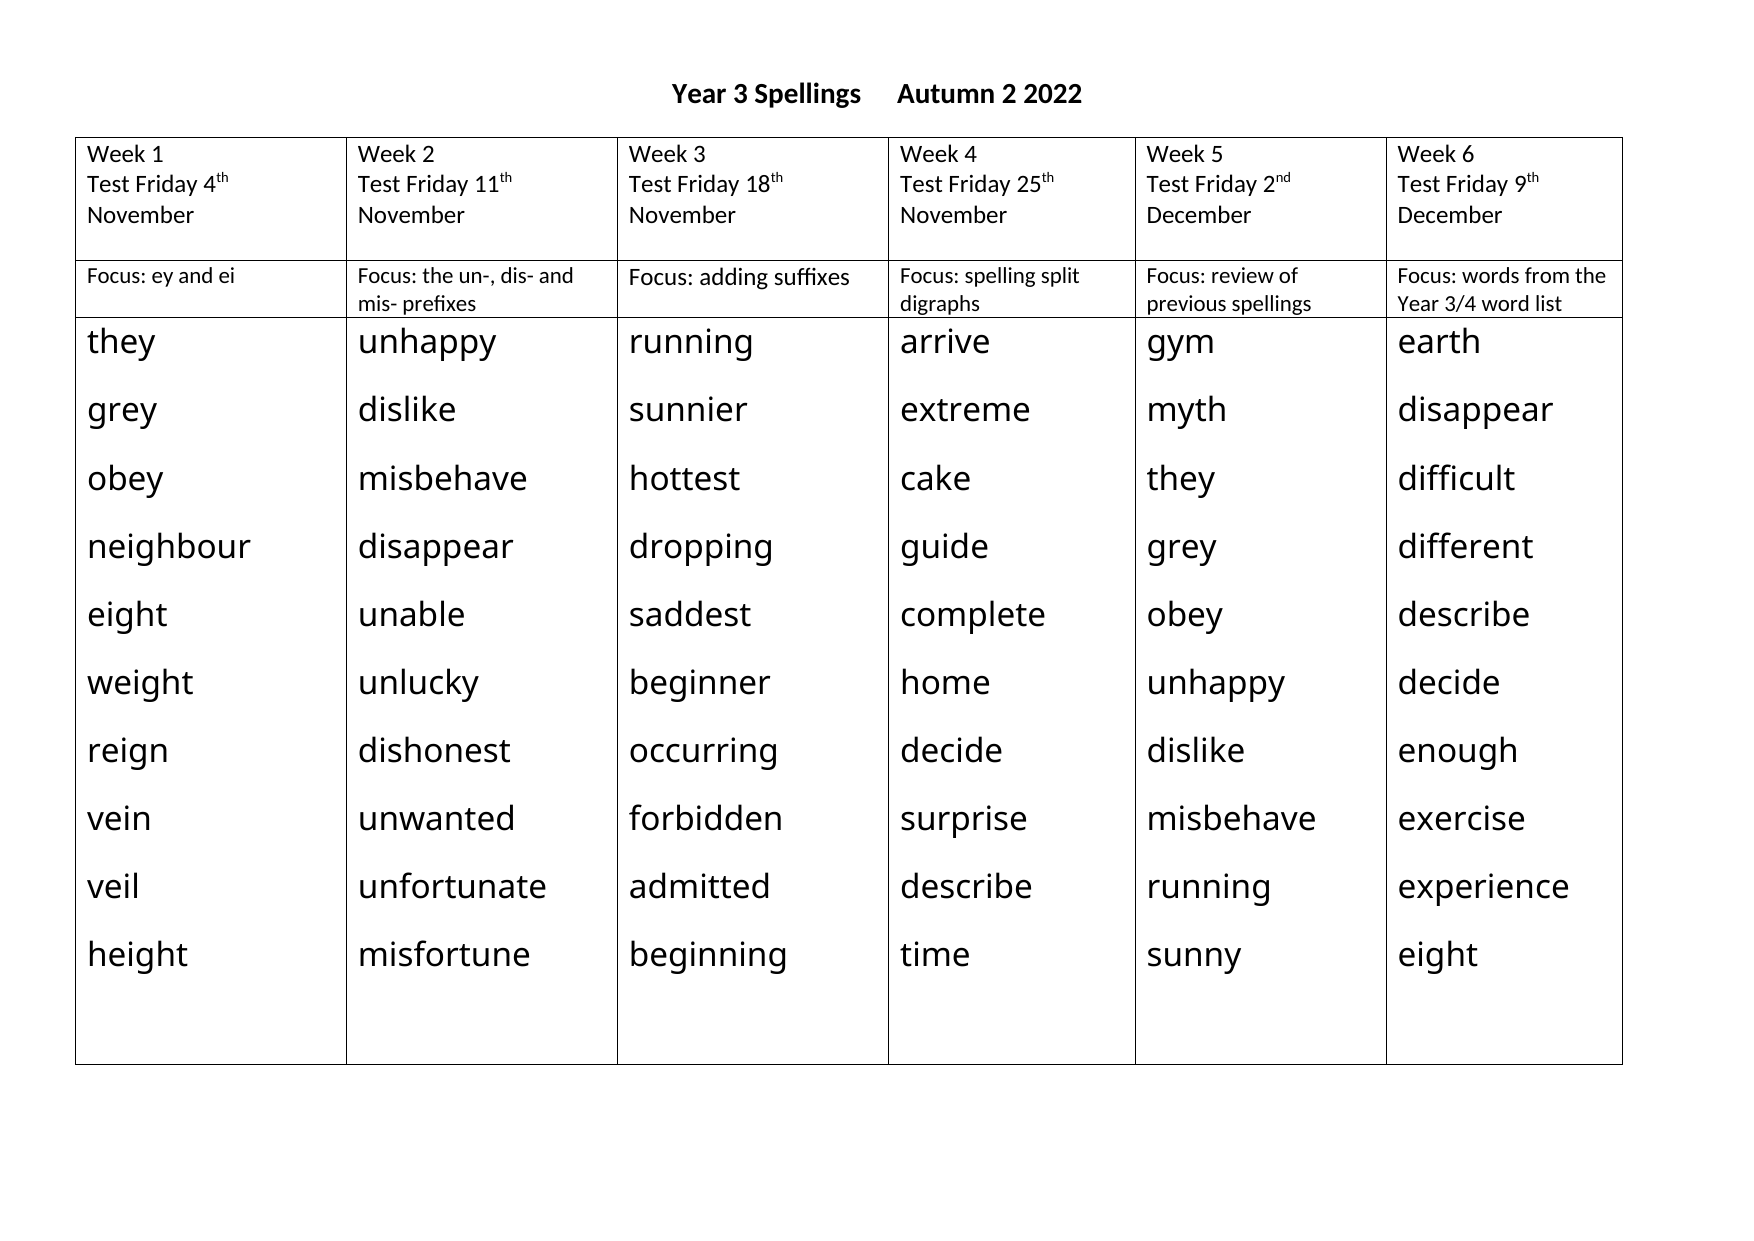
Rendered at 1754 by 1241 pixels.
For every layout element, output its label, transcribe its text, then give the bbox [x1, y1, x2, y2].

table_cell Focus: adding suffixes [618, 261, 888, 317]
table_cell earth disappear difficult different describe decide enough exercise experience eight [1387, 318, 1622, 1064]
table_cell Focus: words from the Year 3/4 word list [1387, 261, 1622, 317]
table_cell Focus: review of previous spellings [1136, 261, 1386, 317]
table_cell unhappy dislike misbehave disappear unable unlucky dishonest unwanted unfortunate misfortune [347, 318, 617, 1064]
table_header Week 3 Test Friday 18th November [618, 138, 888, 260]
text Year 3 Spellings Autumn 2 2022 [75, 75, 1679, 111]
table_cell gym myth they grey obey unhappy dislike misbehave running sunny [1136, 318, 1386, 1064]
table_header Week 1 Test Friday 4th November [76, 138, 346, 260]
table_header Week 6 Test Friday 9th December [1387, 138, 1622, 260]
table_cell Focus: spelling split digraphs [889, 261, 1135, 317]
table_cell Focus: ey and ei [76, 261, 346, 317]
table_header Week 4 Test Friday 25th November [889, 138, 1135, 260]
table_header Week 2 Test Friday 11th November [347, 138, 617, 260]
table_cell arrive extreme cake guide complete home decide surprise describe time [889, 318, 1135, 1064]
table_cell Focus: the un-, dis- and mis- prefixes [347, 261, 617, 317]
table_header Week 5 Test Friday 2nd December [1136, 138, 1386, 260]
table_cell running sunnier hottest dropping saddest beginner occurring forbidden admitted beginning [618, 318, 888, 1064]
table_cell they grey obey neighbour eight weight reign vein veil height [76, 318, 346, 1064]
